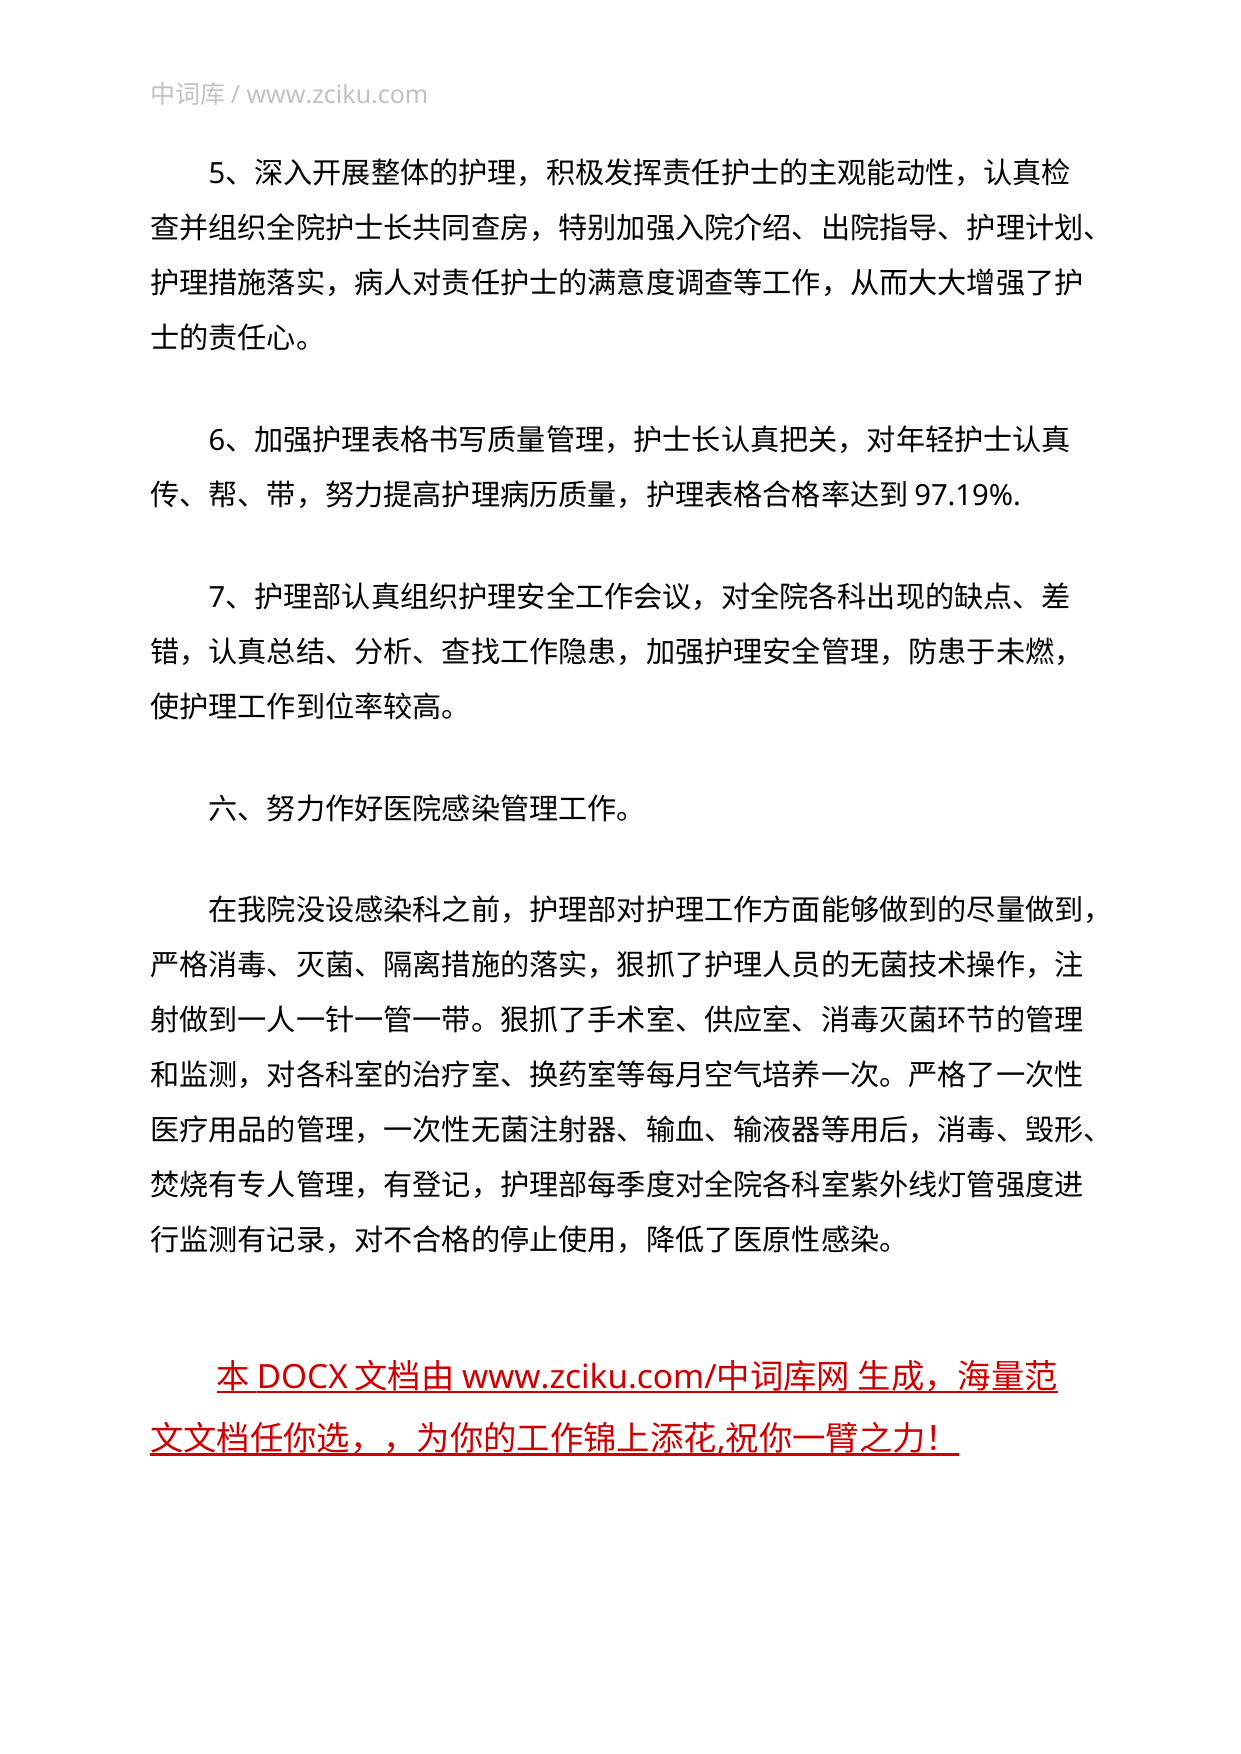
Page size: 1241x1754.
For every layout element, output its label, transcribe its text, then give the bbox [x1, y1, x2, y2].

text 5、深入开展整体的护理，积极发挥责任护士的主观能动性，认真检查并组织全院护士长共同查房，特别加强入院介绍、出院指导、护理计划、护理措施落实，病人对责任护士的满意度调查等工作，从而大大增强了护士的责任心。 [150, 150, 1090, 357]
text 在我院没设感染科之前，护理部对护理工作方面能够做到的尽量做到，严格消毒、灭菌、隔离措施的落实，狠抓了护理人员的无菌技术操作，注射做到一人一针一管一带。狠抓了手术室、供应室、消毒灭菌环节的管理和监测，对各科室的治疗室、换药室等每月空气培养一次。严格了一次性医疗用品的管理，一次性无菌注射器、输血、输液器等用后，消毒、毁形、焚烧有专人管理，有登记，护理部每季度对全院各科室紫外线灯管强度进行监测有记录，对不合格的停止使用，降低了医原性感染。 [150, 887, 1090, 1259]
text 7、护理部认真组织护理安全工作会议，对全院各科出现的缺点、差错，认真总结、分析、查找工作隐患，加强护理安全管理，防患于未燃，使护理工作到位率较高。 [150, 573, 1090, 726]
text 6、加强护理表格书写质量管理，护士长认真把关，对年轻护士认真传、帮、带，努力提高护理病历质量，护理表格合格率达到97.19%. [150, 417, 1090, 514]
text 本DOCX文档由 www.zciku.com/中词库网 生成，海量范文文档任你选，，为你的工作锦上添花,祝你一臂之力！ [150, 1349, 1090, 1461]
text 六、努力作好医院感染管理工作。 [150, 785, 1090, 827]
